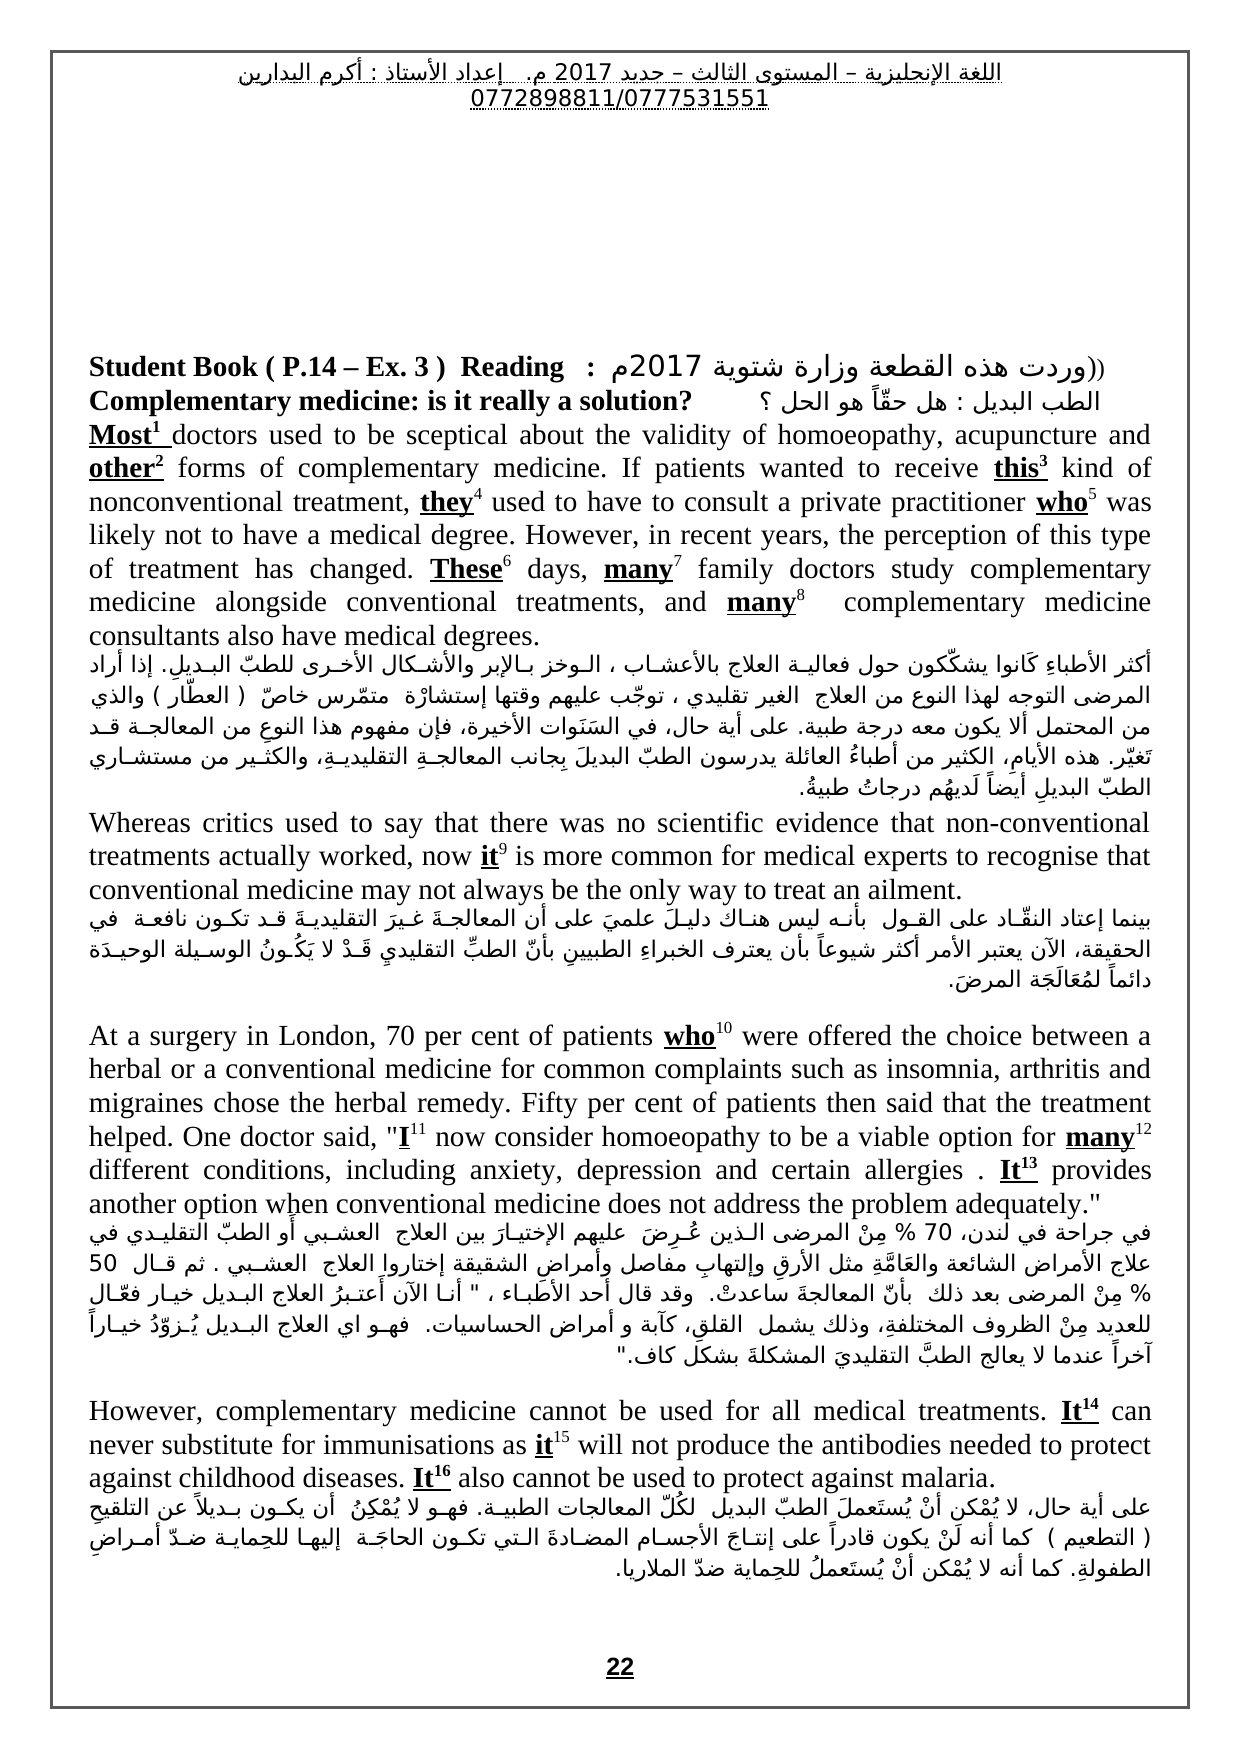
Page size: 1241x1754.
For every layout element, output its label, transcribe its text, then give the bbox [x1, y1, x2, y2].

text Whereas critics used to say that there was no scientific evidence that non-conventional treatments actually worked, now it9 is more common for medical experts to recognise that conventional medicine may not always be the only way to treat an ailment. [89, 805, 1152, 905]
text على أية حال، لا يُمْكن أنْ يُستَعملَ الطبّ البديل لكُلّ المعالجات الطبية. فهو لا يُمْكِنُ أن يكون بديلاً عن التلقيحِ ( التطعيم ) كما أنه لَنْ يكون قادراً على إنتاجَ الأجسام المضادةَ التي تكون الحاجَة إليها للحِماية ضدّ أمراضِ الطفولةِ. كما أنه لا يُمْكن أنْ يُستَعملُ للحِماية ضدّ الملاريا. [89, 1494, 1152, 1582]
text Most1 doctors used to be sceptical about the validity of homoeopathy, acupuncture and other2 forms of complementary medicine. If patients wanted to receive this3 kind of nonconventional treatment, they4 used to have to consult a private practitioner who5 was likely not to have a medical degree. However, in recent years, the perception of this type of treatment has changed. These6 days, many7 family doctors study complementary medicine alongside conventional treatments, and many8 complementary medicine consultants also have medical degrees. [89, 417, 1152, 652]
text بينما إعتاد النقّاد على القول بأنه ليس هناك دليلَ علميَ على أن المعالجةَ غيرَ التقليديةَ قد تكون نافعة في الحقيقة، الآن يعتبر الأمر أكثر شيوعاً بأن يعترف الخبراءِ الطبيينِ بأنّ الطبِّ التقليديِ قَدْ لا يَكُونُ الوسيلة الوحيدَة دائماً لمُعَالَجَة المرضَ. [89, 905, 1152, 993]
text Student Book ( P.14 – Ex. 3 ) Reading : وردت هذه القطعة وزارة شتوية 2017م)) [89, 349, 1152, 383]
text Complementary medicine: is it really a solution? الطب البديل : هل حقّاً هو الحل ؟ [89, 383, 1152, 417]
text At a surgery in London, 70 per cent of patients who10 were offered the choice between a herbal or a conventional medicine for common complaints such as insomnia, arthritis and migraines chose the herbal remedy. Fifty per cent of patients then said that the treatment helped. One doctor said, "I11 now consider homoeopathy to be a viable option for many12 different conditions, including anxiety, depression and certain allergies . It13 provides another option when conventional medicine does not address the problem adequately." [89, 1018, 1152, 1219]
text في جراحة في لندن، 70 % مِنْ المرضى الذين عُرِضَ عليهم الإختيارَ بين العلاج العشبي أَو الطبّ التقليدي في علاج الأمراض الشائعة والعَامَّةِ مثل الأرقِ وإلتهابِ مفاصل وأمراضِ الشقيقة إختاروا العلاج العشبي . ثم قال 50 % مِنْ المرضى بعد ذلك بأنّ المعالجةَ ساعدتْ. وقد قال أحد الأطباء ، " أنا الآن أَعتبرُ العلاج البديل خيار فعّال للعديد مِنْ الظروف المختلفةِ، وذلك يشمل القلقِ، كآبة و أمراض الحساسيات. فهو اي العلاج البديل يُزوّدُ خياراً آخراً عندما لا يعالج الطبَّ التقليديَ المشكلةَ بشكل كاف." [89, 1219, 1152, 1368]
text أكثر الأطباءِ كَانوا يشكّكون حول فعالية العلاج بالأعشاب ، الوخز بالإبر والأشكال الأخرى للطبّ البديلِ. إذا أراد المرضى التوجه لهذا النوع من العلاج الغير تقليدي ، توجّب عليهم وقتها إستشارْة متمّرس خاصّ ( العطّار ) والذي من المحتمل ألا يكون معه درجة طبية. على أية حال، في السَنَوات الأخيرة، فإن مفهوم هذا النوعِ من المعالجة قد تَغيّر. هذه الأيامِ، الكثير من أطباءُ العائلة يدرسون الطبّ البديلَ بِجانب المعالجةِ التقليديةِ، والكثير من مستشاري الطبّ البديلِ أيضاً لَديهُم درجاتُ طبيةُ. [89, 652, 1152, 801]
text However, complementary medicine cannot be used for all medical treatments. It14 can never substitute for immunisations as it15 will not produce the antibodies needed to protect against childhood diseases. It16 also cannot be used to protect against malaria. [89, 1393, 1152, 1494]
